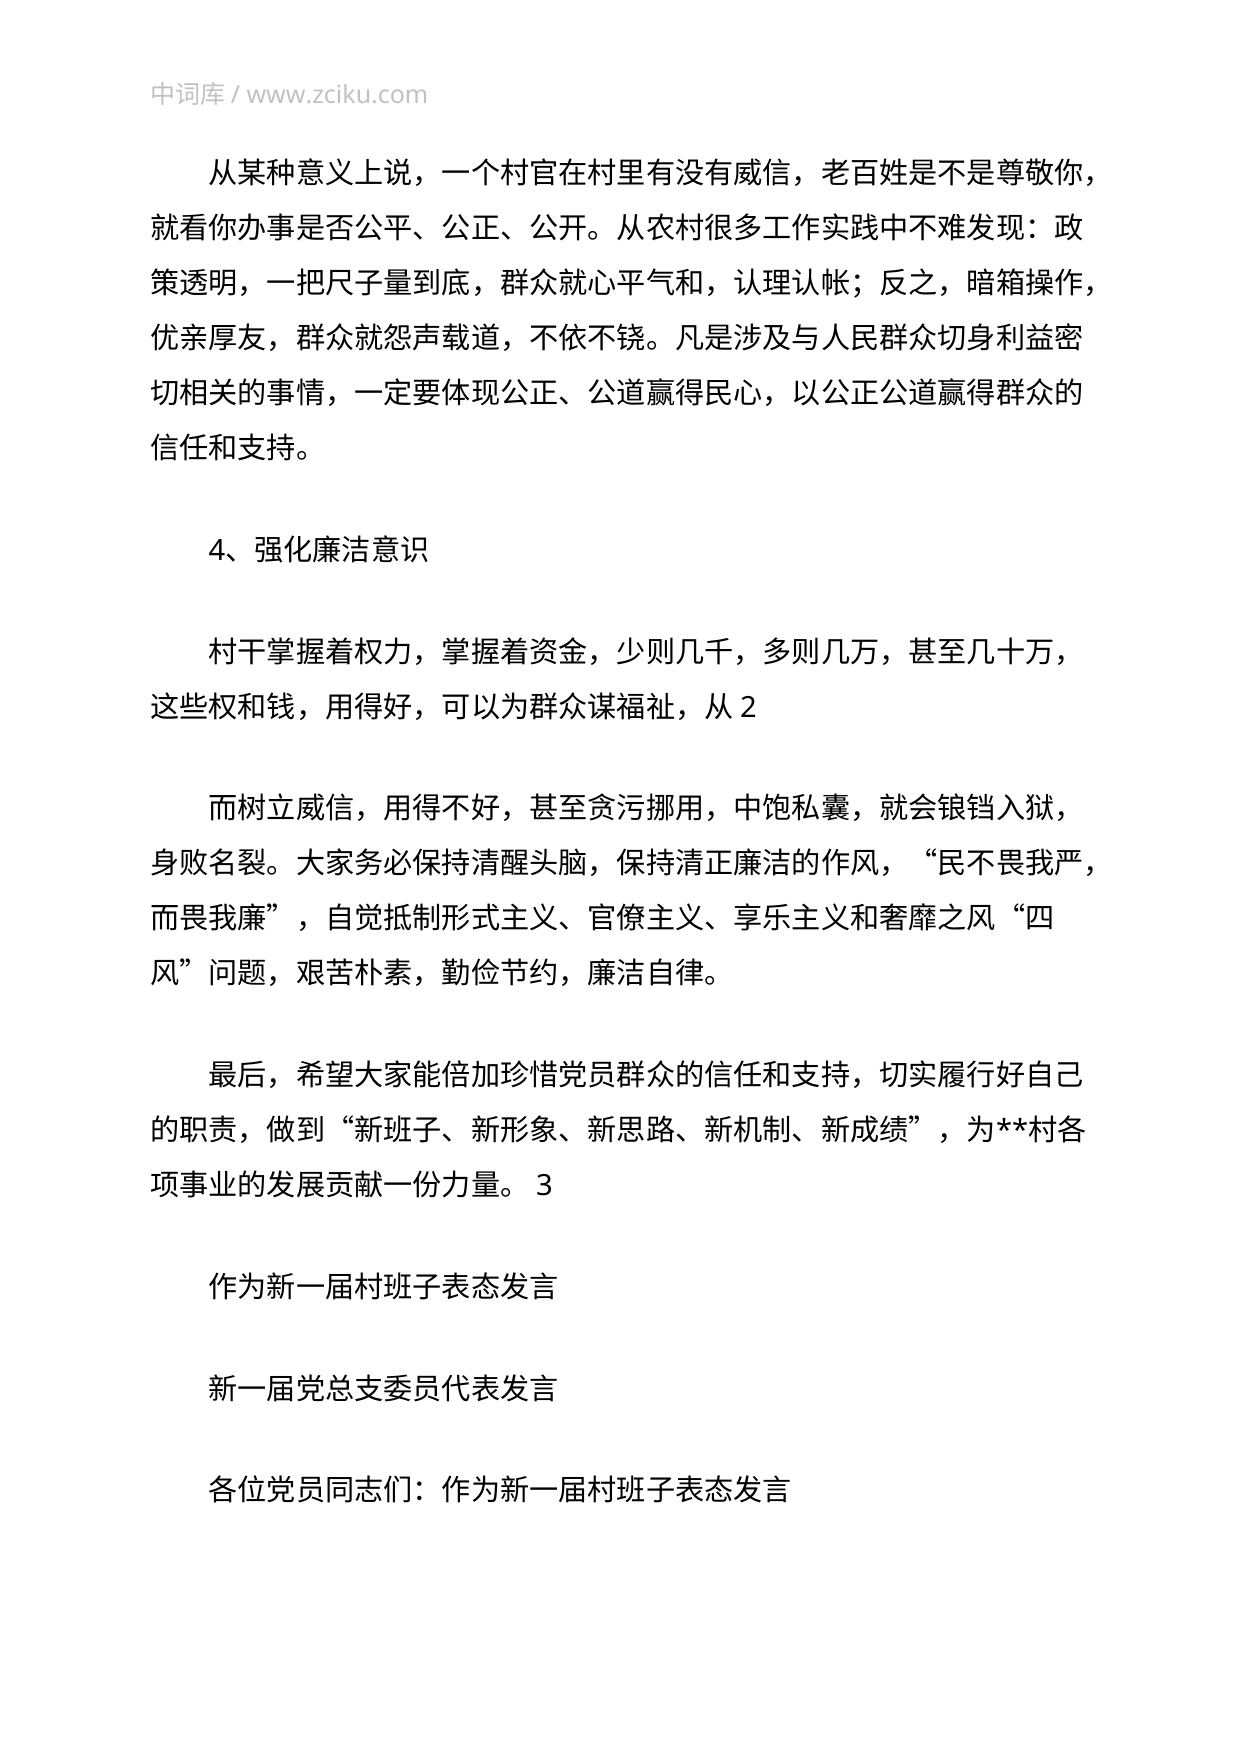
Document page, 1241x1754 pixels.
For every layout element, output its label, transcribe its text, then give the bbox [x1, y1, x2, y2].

text 最后，希望大家能倍加珍惜党员群众的信任和支持，切实履行好自己的职责，做到“新班子、新形象、新思路、新机制、新成绩”，为**村各项事业的发展贡献一份力量。 3 [150, 1052, 1090, 1204]
text 各位党员同志们：作为新一届村班子表态发言 [150, 1467, 1090, 1509]
text 4、强化廉洁意识 [150, 526, 1090, 569]
text 新一届党总支委员代表发言 [150, 1365, 1090, 1407]
text 村干掌握着权力，掌握着资金，少则几千，多则几万，甚至几十万，这些权和钱，用得好，可以为群众谋福祉，从 2 [150, 628, 1090, 726]
text 从某种意义上说，一个村官在村里有没有威信，老百姓是不是尊敬你，就看你办事是否公平、公正、公开。从农村很多工作实践中不难发现：政策透明，一把尺子量到底，群众就心平气和，认理认帐；反之，暗箱操作，优亲厚友，群众就怨声载道，不依不铙。凡是涉及与人民群众切身利益密切相关的事情，一定要体现公正、公道赢得民心，以公正公道赢得群众的信任和支持。 [150, 150, 1090, 467]
text 而树立威信，用得不好，甚至贪污挪用，中饱私囊，就会锒铛入狱，身败名裂。大家务必保持清醒头脑，保持清正廉洁的作风，“民不畏我严，而畏我廉”，自觉抵制形式主义、官僚主义、享乐主义和奢靡之风“四风”问题，艰苦朴素，勤俭节约，廉洁自律。 [150, 785, 1090, 992]
text 作为新一届村班子表态发言 [150, 1263, 1090, 1306]
